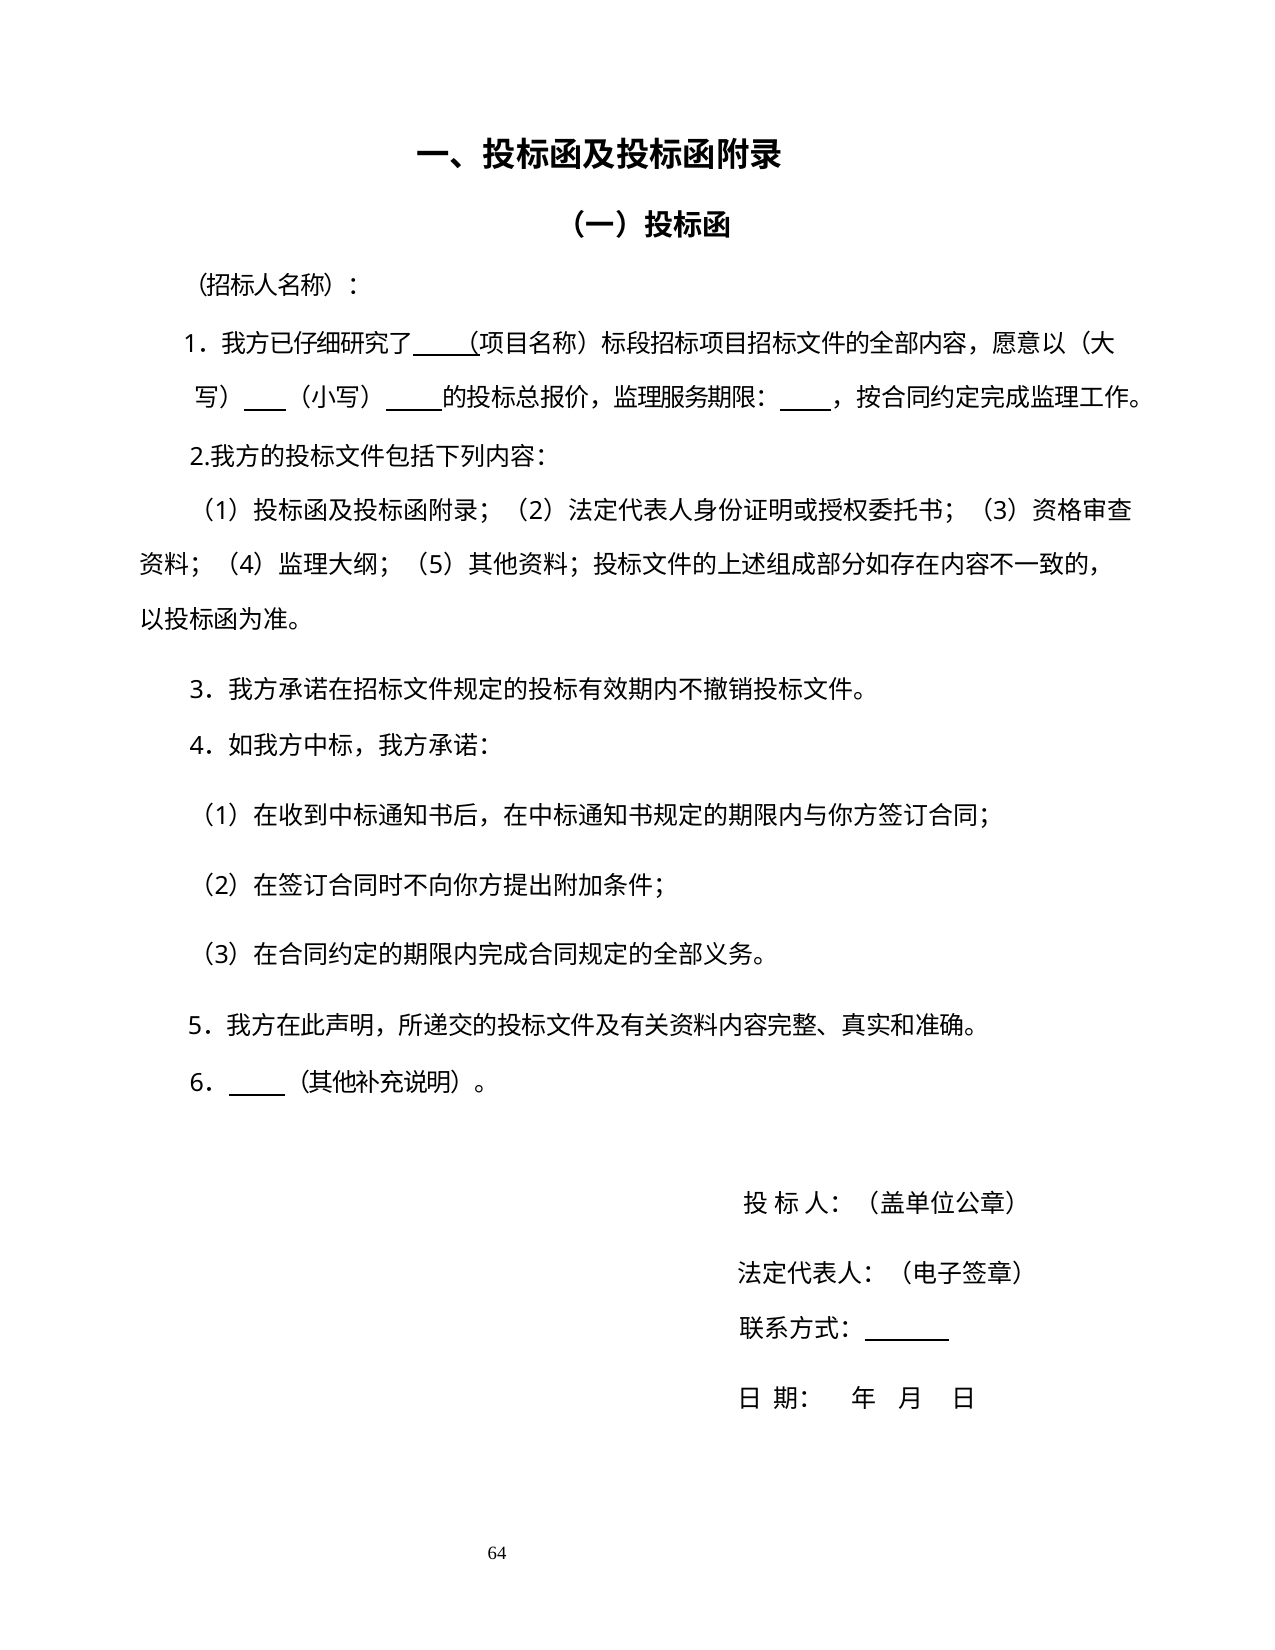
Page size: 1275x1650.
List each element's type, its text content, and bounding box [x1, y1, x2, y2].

text （3）在合同约定的期限内完成合同规定的全部义务。 [139, 935, 1136, 971]
text 6． （其他补充说明）。 [139, 1063, 1136, 1099]
text 5．我方在此声明，所递交的投标文件及有关资料内容完整、真实和准确。 [139, 1005, 1136, 1041]
text 联系方式： [139, 1308, 1136, 1344]
text 3．我方承诺在招标文件规定的投标有效期内不撤销投标文件。 [139, 670, 1136, 706]
text （2）在签订合同时不向你方提出附加条件； [139, 865, 1136, 901]
text 投 标 人：（盖单位公章） [193, 1184, 1124, 1220]
text 法定代表人：（电子签章） [237, 1254, 1124, 1290]
text 4．如我方中标，我方承诺： [139, 725, 1136, 762]
text 1．我方已仔细研究了 （项目名称）标段招标项目招标文件的全部内容，愿意以（大写） （小写） 的投标总报价，监理服务期限： ，按合同约定完成监理工作。 [183, 323, 1136, 414]
text 日 期： 年 月 日 [237, 1378, 1124, 1414]
text （1）投标函及投标函附录；（2）法定代表人身份证明或授权委托书；（3）资格审查资料；（4）监理大纲；（5）其他资料；投标文件的上述组成部分如存在内容不一致的，以投标函为准。 [139, 490, 1136, 635]
text （招标人名称）： [139, 265, 1136, 302]
text 一、投标函及投标函附录 [416, 128, 1124, 176]
text （一）投标函 [164, 202, 1124, 244]
text 2.我方的投标文件包括下列内容： [139, 436, 1136, 472]
text （1）在收到中标通知书后，在中标通知书规定的期限内与你方签订合同； [139, 795, 1136, 831]
